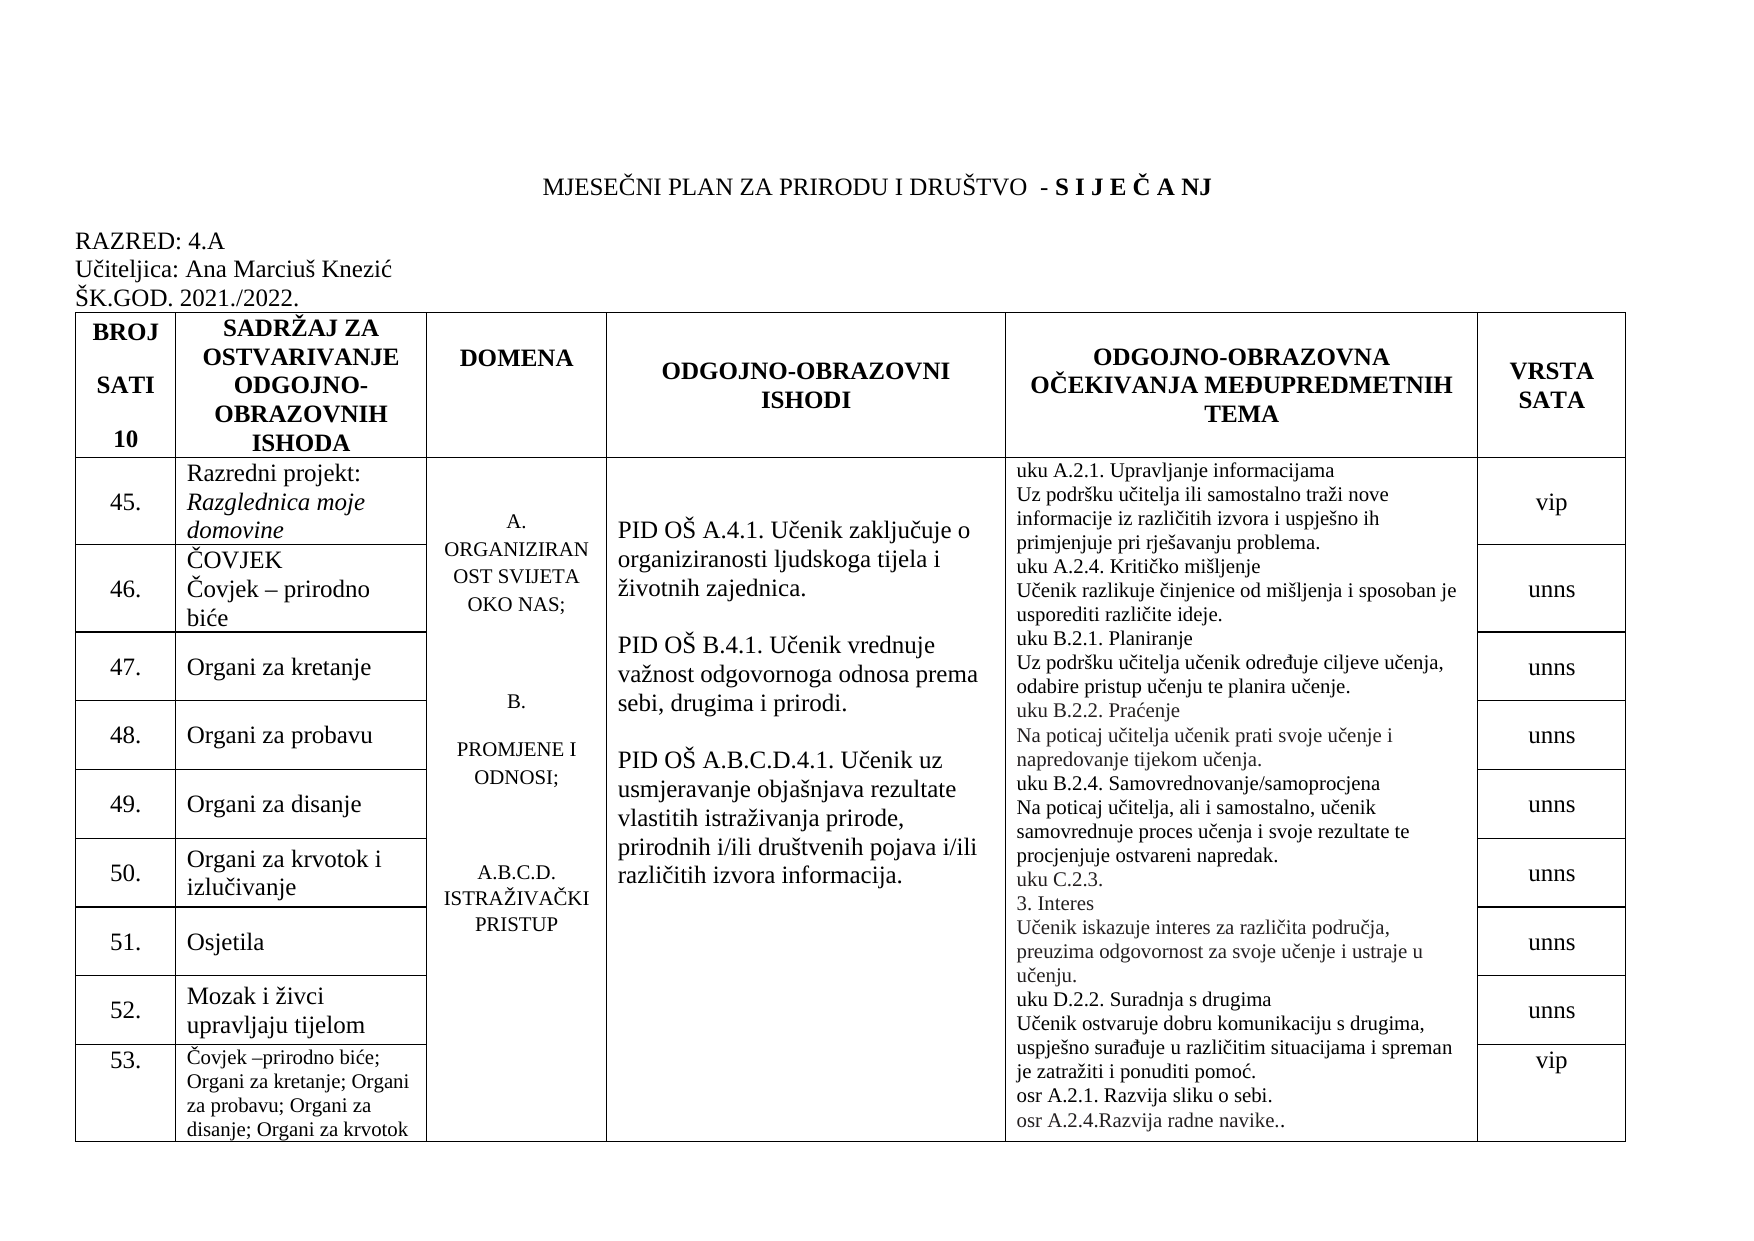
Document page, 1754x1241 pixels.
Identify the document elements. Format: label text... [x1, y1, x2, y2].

table_cell Organi za krvotok i izlučivanje [176, 839, 426, 906]
text RAZRED: 4.A [75, 226, 1679, 254]
table_cell 53. [76, 1045, 175, 1141]
table_cell Organi za probavu [176, 701, 426, 769]
table_cell 50. [76, 839, 175, 906]
table_cell Mozak i živci upravljaju tijelom [176, 976, 426, 1044]
table_cell unns [1478, 908, 1625, 975]
table_cell unns [1478, 701, 1625, 769]
table_header BROJ SATI 10 [76, 313, 175, 457]
table_cell PID OŠ A.4.1. Učenik zaključuje o organiziranosti ljudskoga tijela i životnih zajednica. PID OŠ B.4.1. Učenik vrednuje važnost odgovornoga odnosa prema sebi, drugima i prirodi. PID OŠ A.B.C.D.4.1. Učenik uz usmjeravanje objašnjava rezultate vlastitih istraživanja prirode, prirodnih i/ili društvenih pojava i/ili različitih izvora informacija. [607, 458, 1005, 1141]
table_cell unns [1478, 839, 1625, 906]
table_header VRSTA SATA [1478, 313, 1625, 457]
table_cell unns [1478, 976, 1625, 1044]
table_cell 52. [76, 976, 175, 1044]
text ŠK.GOD. 2021./2022. [75, 283, 1679, 312]
table_cell Organi za kretanje [176, 633, 426, 700]
table_cell 47. [76, 633, 175, 700]
table_cell Razredni projekt: Razglednica moje domovine [176, 458, 426, 544]
table_cell vip [1478, 458, 1625, 544]
table_cell uku A.2.1. Upravljanje informacijama Uz podršku učitelja ili samostalno traži nove informacije iz različitih izvora i uspješno ih primjenjuje pri rješavanju problema. uku A.2.4. Kritičko mišljenje Učenik razlikuje činjenice od mišljenja i sposoban je usporediti različite ideje. uku B.2.1. Planiranje Uz podršku učitelja učenik određuje ciljeve učenja, odabire pristup učenju te planira učenje. uku B.2.2. Praćenje Na poticaj učitelja učenik prati svoje učenje i napredovanje tijekom učenja. uku B.2.4. Samovrednovanje/samoprocjena Na poticaj učitelja, ali i samostalno, učenik samovrednuje proces učenja i svoje rezultate te procjenjuje ostvareni napredak. uku C.2.3. 3. Interes Učenik iskazuje interes za različita područja, preuzima odgovornost za svoje učenje i ustraje u učenju. uku D.2.2. Suradnja s drugima Učenik ostvaruje dobru komunikaciju s drugima, uspješno surađuje u različitim situacijama i spreman je zatražiti i ponuditi pomoć. osr A.2.1. Razvija sliku o sebi. osr A.2.4.Razvija radne navike.. osr B.2.2. Razvija komunikacijske kompetencije. odr A.2.1. Razlikuje pozitivne i negativne utjecaje čovjeka na prirodu i okoliš [1006, 458, 1477, 1141]
text MJESEČNI PLAN ZA PRIRODU I DRUŠTVO - S I J E Č A NJ [75, 172, 1679, 201]
table_cell 51. [76, 908, 175, 975]
table_header ODGOJNO-OBRAZOVNA OČEKIVANJA MEĐUPREDMETNIH TEMA [1006, 313, 1477, 457]
table_header SADRŽAJ ZA OSTVARIVANJE ODGOJNO-OBRAZOVNIH ISHODA [176, 313, 426, 457]
table_cell 45. [76, 458, 175, 544]
table_cell unns [1478, 633, 1625, 700]
text Učiteljica: Ana Marciuš Knezić [75, 254, 1679, 283]
table_cell vip [1478, 1045, 1625, 1141]
table_header ODGOJNO-OBRAZOVNI ISHODI [607, 313, 1005, 457]
table_header DOMENA [427, 313, 606, 457]
table_cell 46. [76, 545, 175, 631]
table_cell Organi za disanje [176, 770, 426, 838]
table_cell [176, 1045, 426, 1141]
table_cell Osjetila [176, 908, 426, 975]
table_cell A. ORGANIZIRANOST SVIJETA OKO NAS; B. PROMJENE I ODNOSI; A.B.C.D. ISTRAŽIVAČKI PRISTUP [427, 458, 606, 1141]
table_cell ČOVJEK Čovjek – prirodno biće [176, 545, 426, 631]
table_cell unns [1478, 770, 1625, 838]
table_cell 48. [76, 701, 175, 769]
table_cell unns [1478, 545, 1625, 631]
table_cell 49. [76, 770, 175, 838]
